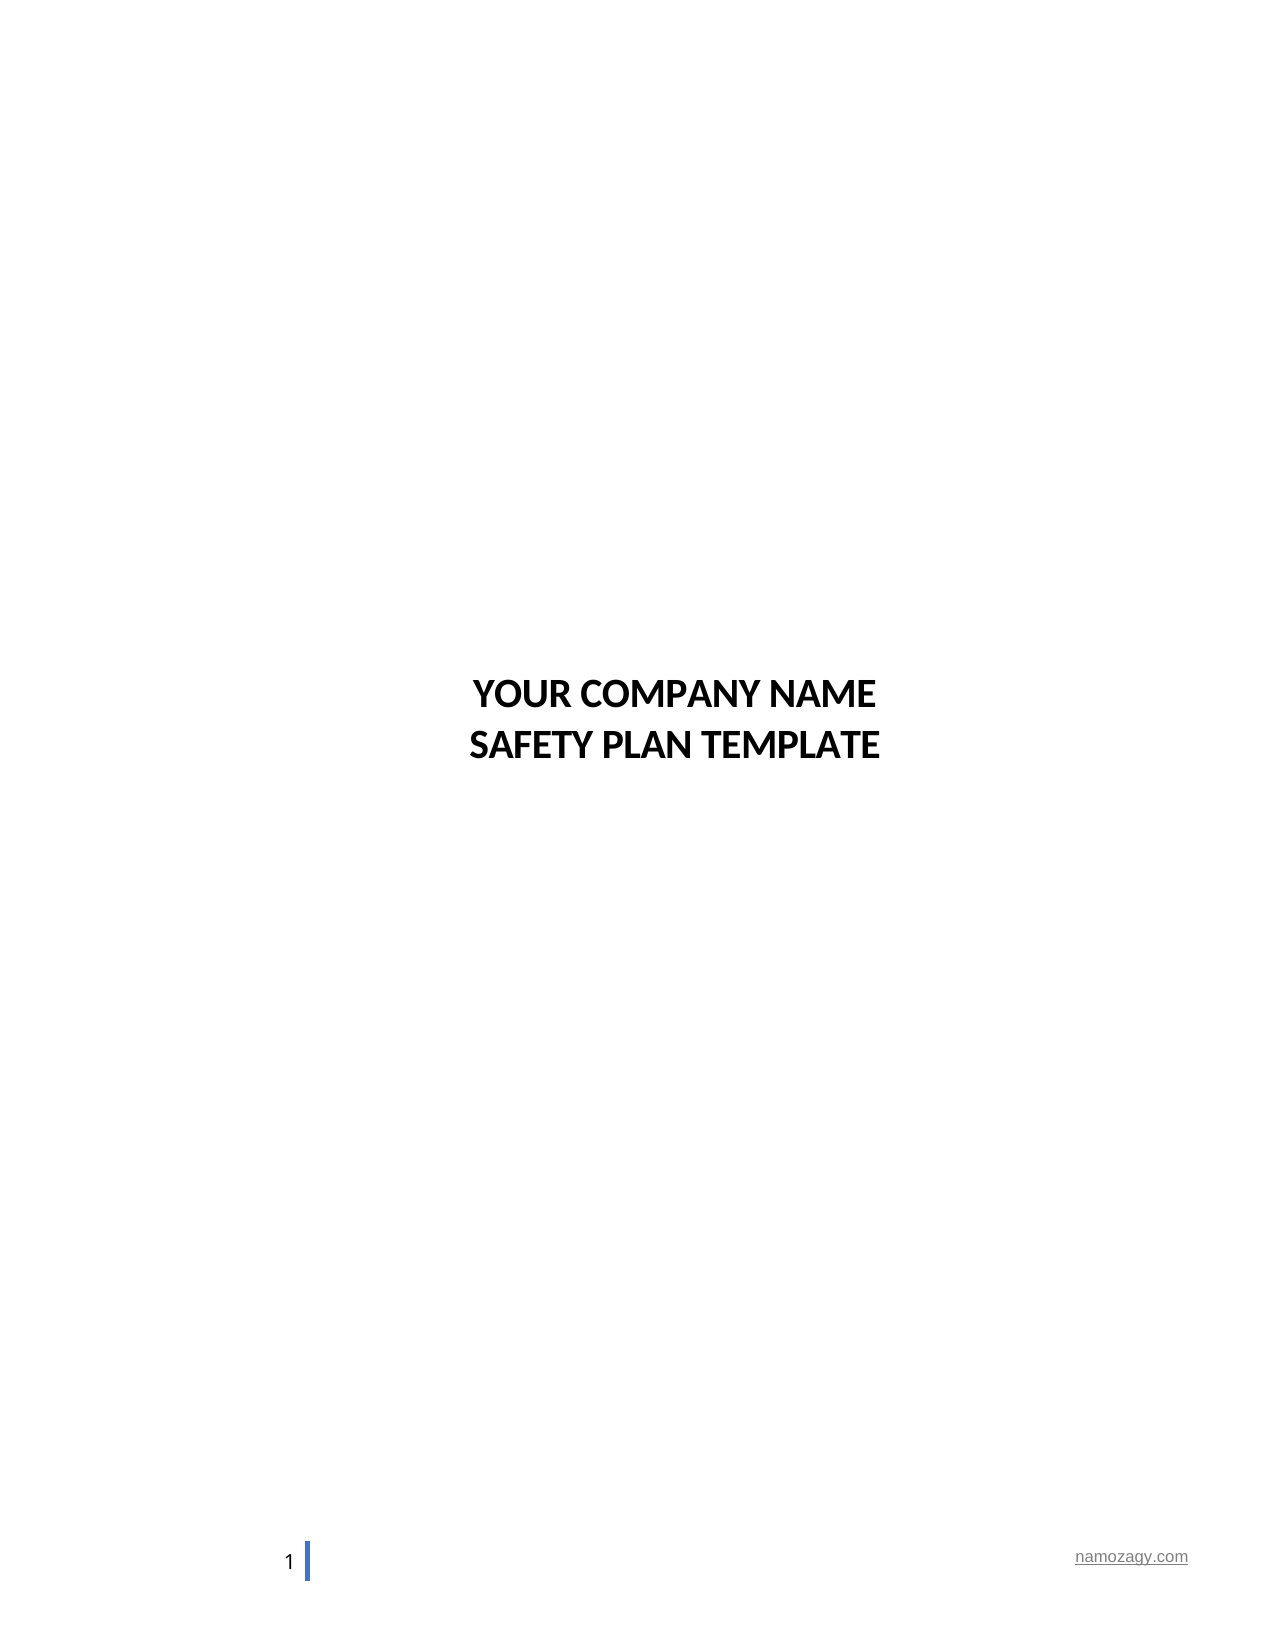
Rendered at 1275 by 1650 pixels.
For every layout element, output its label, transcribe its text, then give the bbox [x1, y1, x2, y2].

text SAFETY PLAN TEMPLATE [150, 718, 1200, 768]
text YOUR COMPANY NAME [150, 667, 1200, 718]
